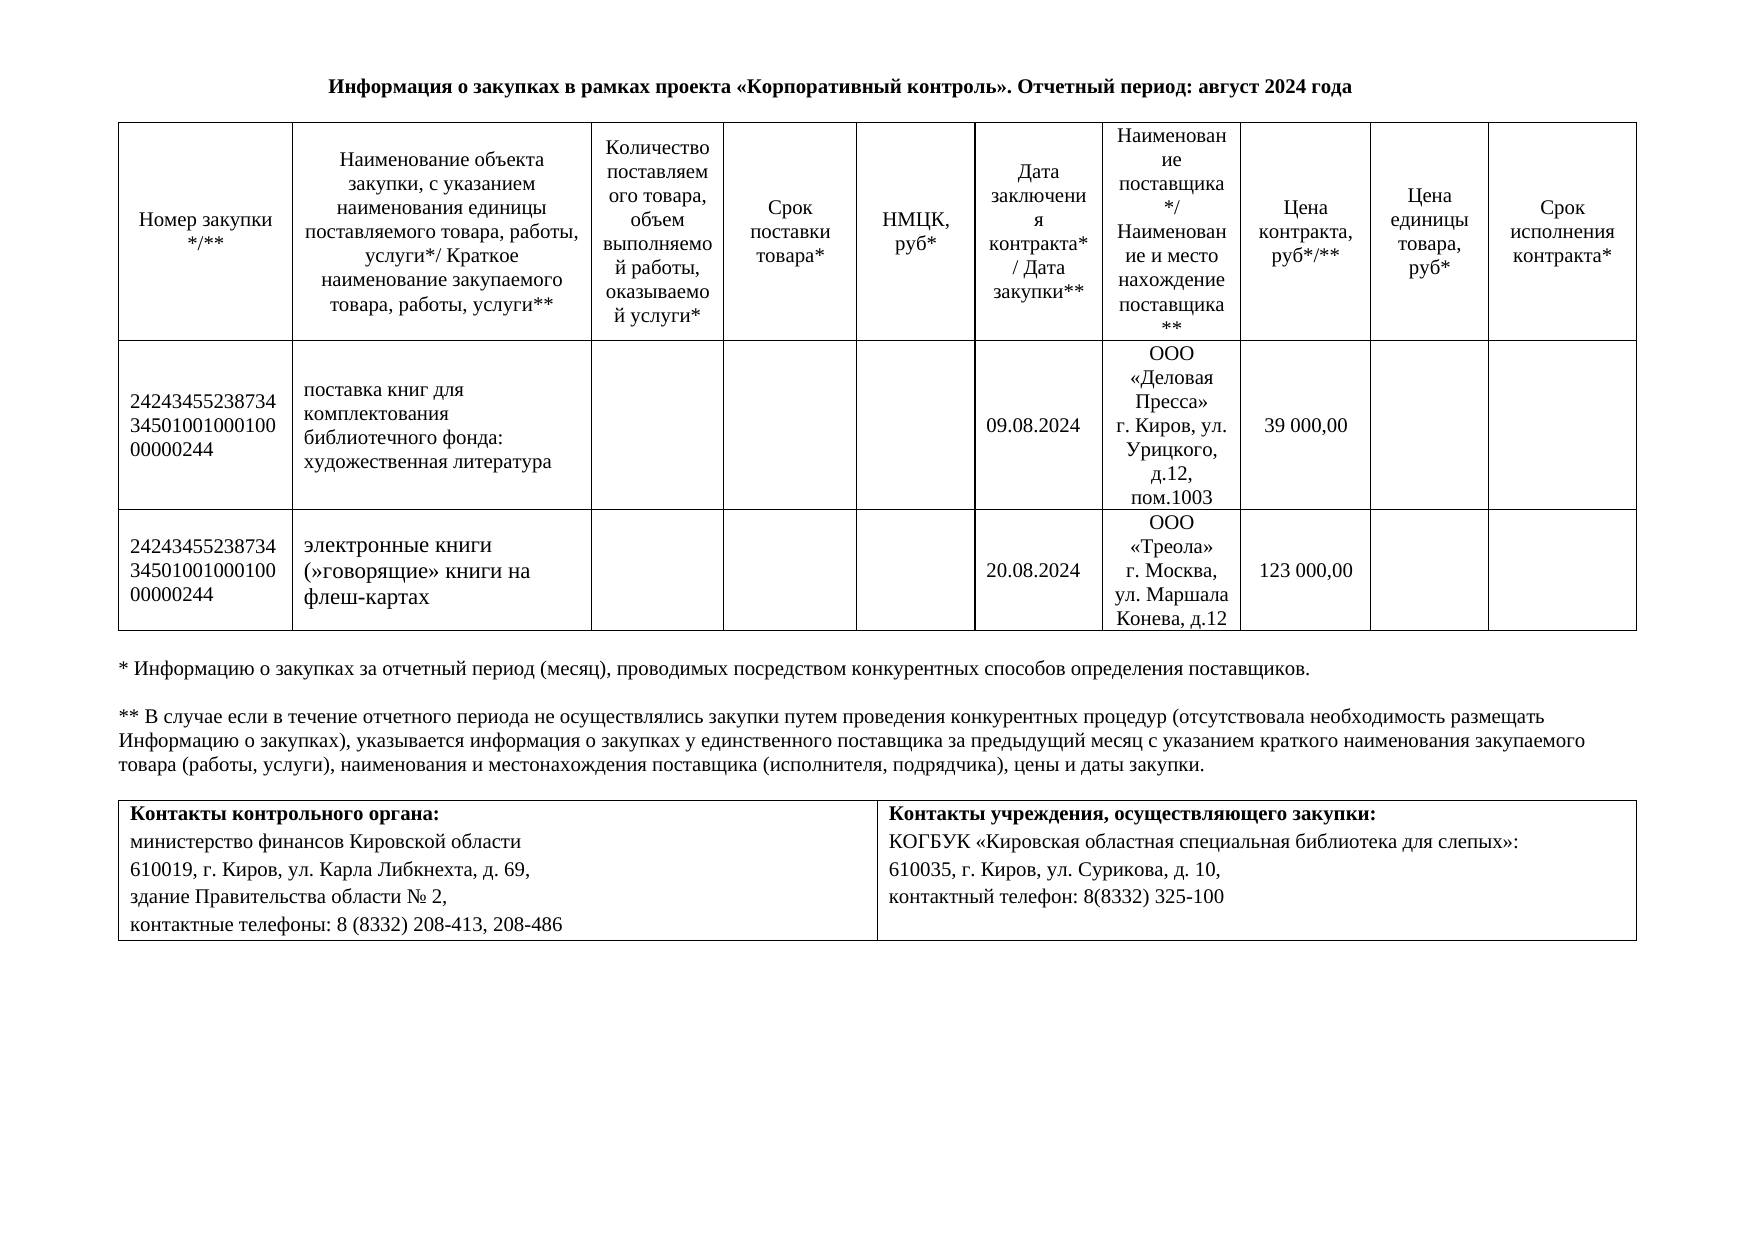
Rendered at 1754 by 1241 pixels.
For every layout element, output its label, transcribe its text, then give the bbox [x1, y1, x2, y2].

table_cell ООО «Треола» г. Москва, ул. Маршала Конева, д.12 [1103, 510, 1240, 630]
table_cell 09.08.2024 [976, 341, 1102, 509]
table_header Срок поставки товара* [724, 123, 856, 339]
table_cell ООО «Деловая Пресса» г. Киров, ул. Урицкого, д.12, пом.1003 [1103, 341, 1240, 509]
table_cell [857, 510, 974, 630]
table_header Цена единицы товара, руб* [1371, 123, 1488, 339]
table_cell 20.08.2024 [976, 510, 1102, 630]
text * Информацию о закупках за отчетный период (месяц), проводимых посредством конкурентных способов определения поставщиков. [118, 656, 1636, 679]
table_header Цена контракта, руб*/** [1241, 123, 1370, 339]
table_cell поставка книг для комплектования библиотечного фонда: художественная литература [293, 341, 591, 509]
table_cell [1489, 510, 1636, 630]
table_header Наименование поставщика*/ Наименование и место нахождение поставщика** [1103, 123, 1240, 339]
table_header Наименование объекта закупки, с указанием наименования единицы поставляемого товара, работы, услуги*/ Краткое наименование закупаемого товара, работы, услуги** [293, 123, 591, 339]
table_cell [592, 341, 723, 509]
table_header Контакты контрольного органа: министерство финансов Кировской области 610019, г. Киров, ул. Карла Либкнехта, д. 69, здание Правительства области № 2, контактные телефоны: 8 (8332) 208-413, 208-486 [119, 801, 877, 939]
table_cell [1371, 341, 1488, 509]
table_header Контакты учреждения, осуществляющего закупки: КОГБУК «Кировская областная специальная библиотека для слепых»: 610035, г. Киров, ул. Сурикова, д. 10, контактный телефон: 8(8332) 325-100 [878, 801, 1636, 939]
table_cell 242434552387343450100100010000000244 [119, 341, 292, 509]
table_cell электронные книги (»говорящие» книги на флеш-картах [293, 510, 591, 630]
table_cell 242434552387343450100100010000000244 [119, 510, 292, 630]
table_header Количество поставляемого товара, объем выполняемой работы, оказываемой услуги* [592, 123, 723, 339]
table_cell [1371, 510, 1488, 630]
table_cell 123 000,00 [1241, 510, 1370, 630]
table_header НМЦК, руб* [857, 123, 974, 339]
text Информация о закупках в рамках проекта «Корпоративный контроль». Отчетный период: август 2024 года [44, 74, 1636, 98]
table_cell [592, 510, 723, 630]
table_cell [724, 341, 856, 509]
table_header Срок исполнения контракта* [1489, 123, 1636, 339]
text ** В случае если в течение отчетного периода не осуществлялись закупки путем проведения конкурентных процедур (отсутствовала необходимость размещать Информацию о закупках), указывается информация о закупках у единственного поставщика за предыдущий месяц с указанием краткого наименования закупаемого товара (работы, услуги), наименования и местонахождения поставщика (исполнителя, подрядчика), цены и даты закупки. [118, 704, 1636, 776]
table_cell 39 000,00 [1241, 341, 1370, 509]
table_cell [724, 510, 856, 630]
table_header Номер закупки */** [119, 123, 292, 339]
table_header Дата заключения контракта*/ Дата закупки** [976, 123, 1102, 339]
table_cell [857, 341, 974, 509]
table_cell [1489, 341, 1636, 509]
